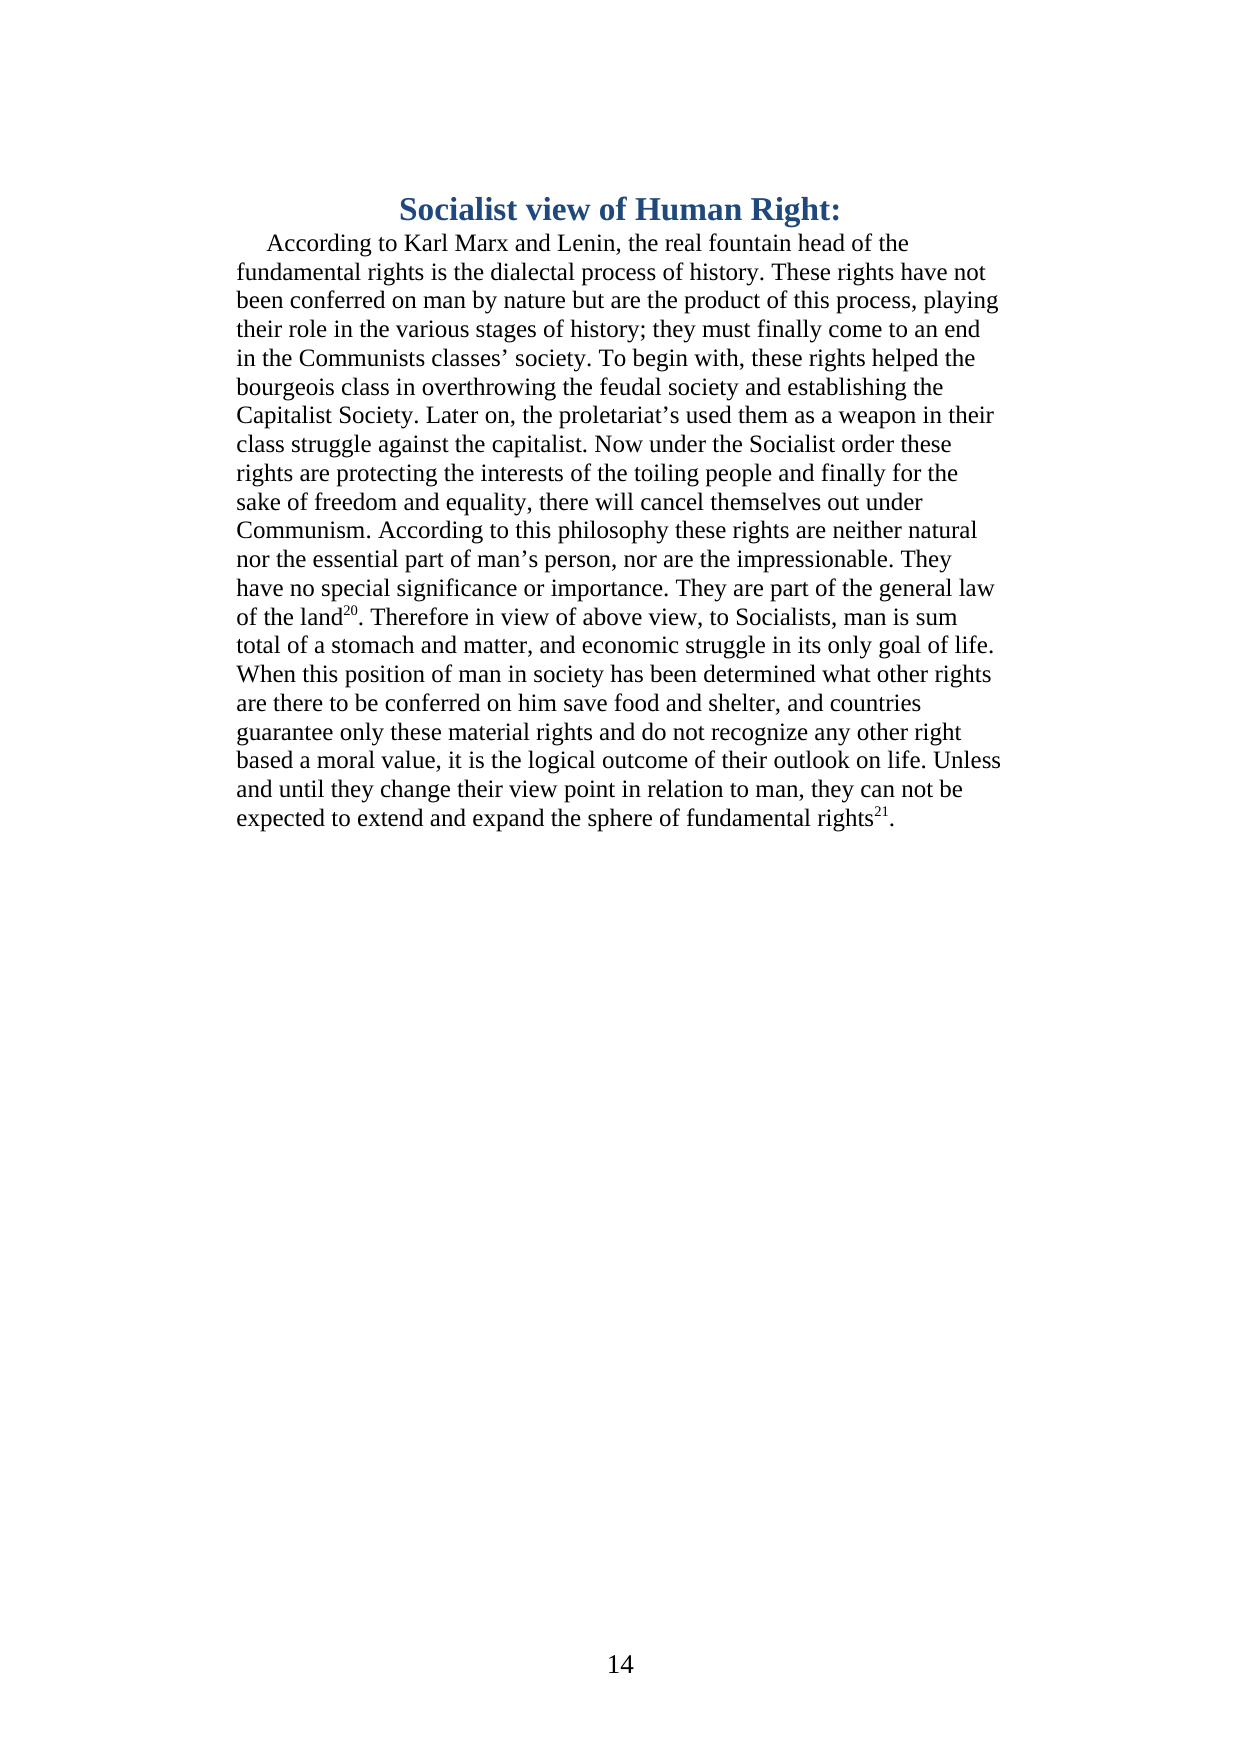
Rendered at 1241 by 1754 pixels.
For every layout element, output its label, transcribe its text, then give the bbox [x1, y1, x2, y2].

text According to Karl Marx and Lenin, the real fountain head of the fundamental rights is the dialectal process of history. These rights have not been conferred on man by nature but are the product of this process, playing their role in the various stages of history; they must finally come to an end in the Communists classes’ society. To begin with, these rights helped the bourgeois class in overthrowing the feudal society and establishing the Capitalist Society. Later on, the proletariat’s used them as a weapon in their class struggle against the capitalist. Now under the Socialist order these rights are protecting the interests of the toiling people and finally for the sake of freedom and equality, there will cancel themselves out under Communism. According to this philosophy these rights are neither natural nor the essential part of man’s person, nor are the impressionable. They have no special significance or importance. They are part of the general law of the land. Therefore in view of above view, to Socialists, man is sum total of a stomach and matter, and economic struggle in its only goal of life. When this position of man in society has been determined what other rights are there to be conferred on him save food and shelter, and countries guarantee only these material rights and do not recognize any other right based a moral value, it is the logical outcome of their outlook on life. Unless and until they change their view point in relation to man, they can not be expected to extend and expand the sphere of fundamental rights. [236, 228, 1004, 832]
subtitle Socialist view of Human Right: [236, 190, 1004, 228]
